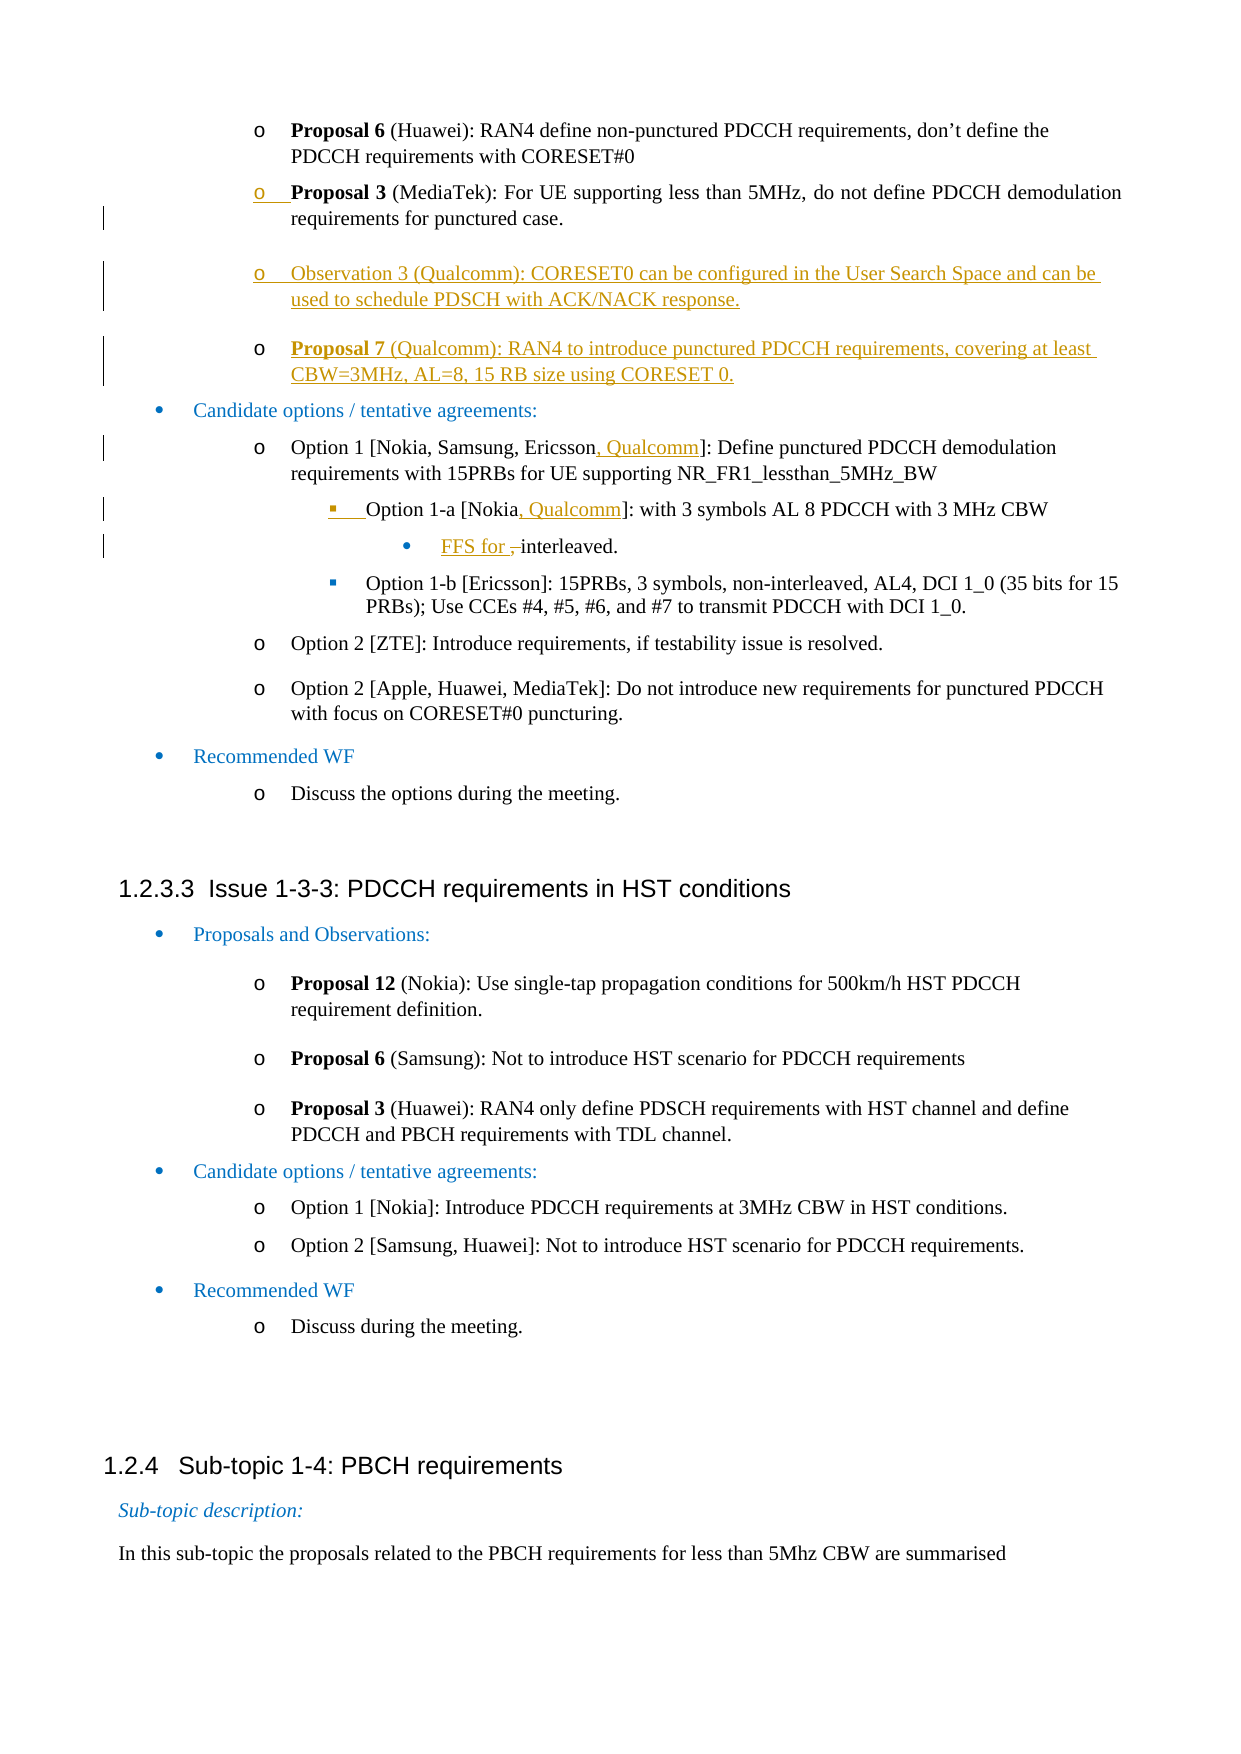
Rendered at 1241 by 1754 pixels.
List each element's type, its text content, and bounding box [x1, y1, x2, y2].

list Proposal 12 (Nokia): Use single-tap propagation conditions for 500km/h HST PDCCH requirement definition. [253, 971, 1122, 1021]
list Proposal 6 (Samsung): Not to introduce HST scenario for PDCCH requirements [253, 1046, 1122, 1071]
list Option 2 [Samsung, Huawei]: Not to introduce HST scenario for PDCCH requirements. [253, 1233, 1122, 1259]
list Option 1 [Nokia, Samsung, Ericsson]: Define punctured PDCCH demodulation requirements with 15PRBs for UE supporting NR_FR1_lessthan_5MHz_BW [253, 435, 1122, 485]
list Option 1 [Nokia]: Introduce PDCCH requirements at 3MHz CBW in HST conditions. [253, 1195, 1122, 1221]
list Proposals and Observations: [156, 922, 1122, 946]
list Proposal 3 (MediaTek): For UE supporting less than 5MHz, do not define PDCCH demodulation requirements for punctured case. [253, 180, 1122, 230]
list Recommended WF [156, 1278, 1122, 1302]
list Recommended WF [156, 744, 1122, 768]
list Candidate options / tentative agreements: [156, 1158, 1122, 1183]
list Option 2 [ZTE]: Introduce requirements, if testability issue is resolved. [253, 631, 1122, 657]
list Discuss the options during the meeting. [253, 781, 1122, 806]
list Candidate options / tentative agreements: [156, 398, 1122, 422]
list Proposal 3 (Huawei): RAN4 only define PDSCH requirements with HST channel and define PDCCH and PBCH requirements with TDL channel. [253, 1096, 1122, 1146]
list Option 1-a [Nokia]: with 3 symbols AL 8 PDCCH with 3 MHz CBW [328, 497, 1122, 521]
subtitle Issue 1-3-3: PDCCH requirements in HST conditions [118, 874, 1122, 903]
list Option 2 [Apple, Huawei, MediaTek]: Do not introduce new requirements for punctured PDCCH with focus on CORESET#0 puncturing. [253, 676, 1122, 725]
list Proposal 6 (Huawei): RAN4 define non-punctured PDCCH requirements, don’t define the PDCCH requirements with CORESET#0 [253, 118, 1122, 168]
list Discuss during the meeting. [253, 1314, 1122, 1340]
list interleaved. [403, 534, 1122, 558]
subtitle Sub-topic 1-4: PBCH requirements [103, 1451, 1122, 1479]
text Sub-topic description: [118, 1498, 1122, 1522]
list Option 1-b [Ericsson]: 15PRBs, 3 symbols, non-interleaved, AL4, DCI 1_0 (35 bits for 15 PRBs); Use CCEs #4, #5, #6, and #7 to transmit PDCCH with DCI 1_0. [328, 570, 1122, 618]
text In this sub-topic the proposals related to the PBCH requirements for less than 5Mhz CBW are summarised [118, 1541, 1122, 1565]
